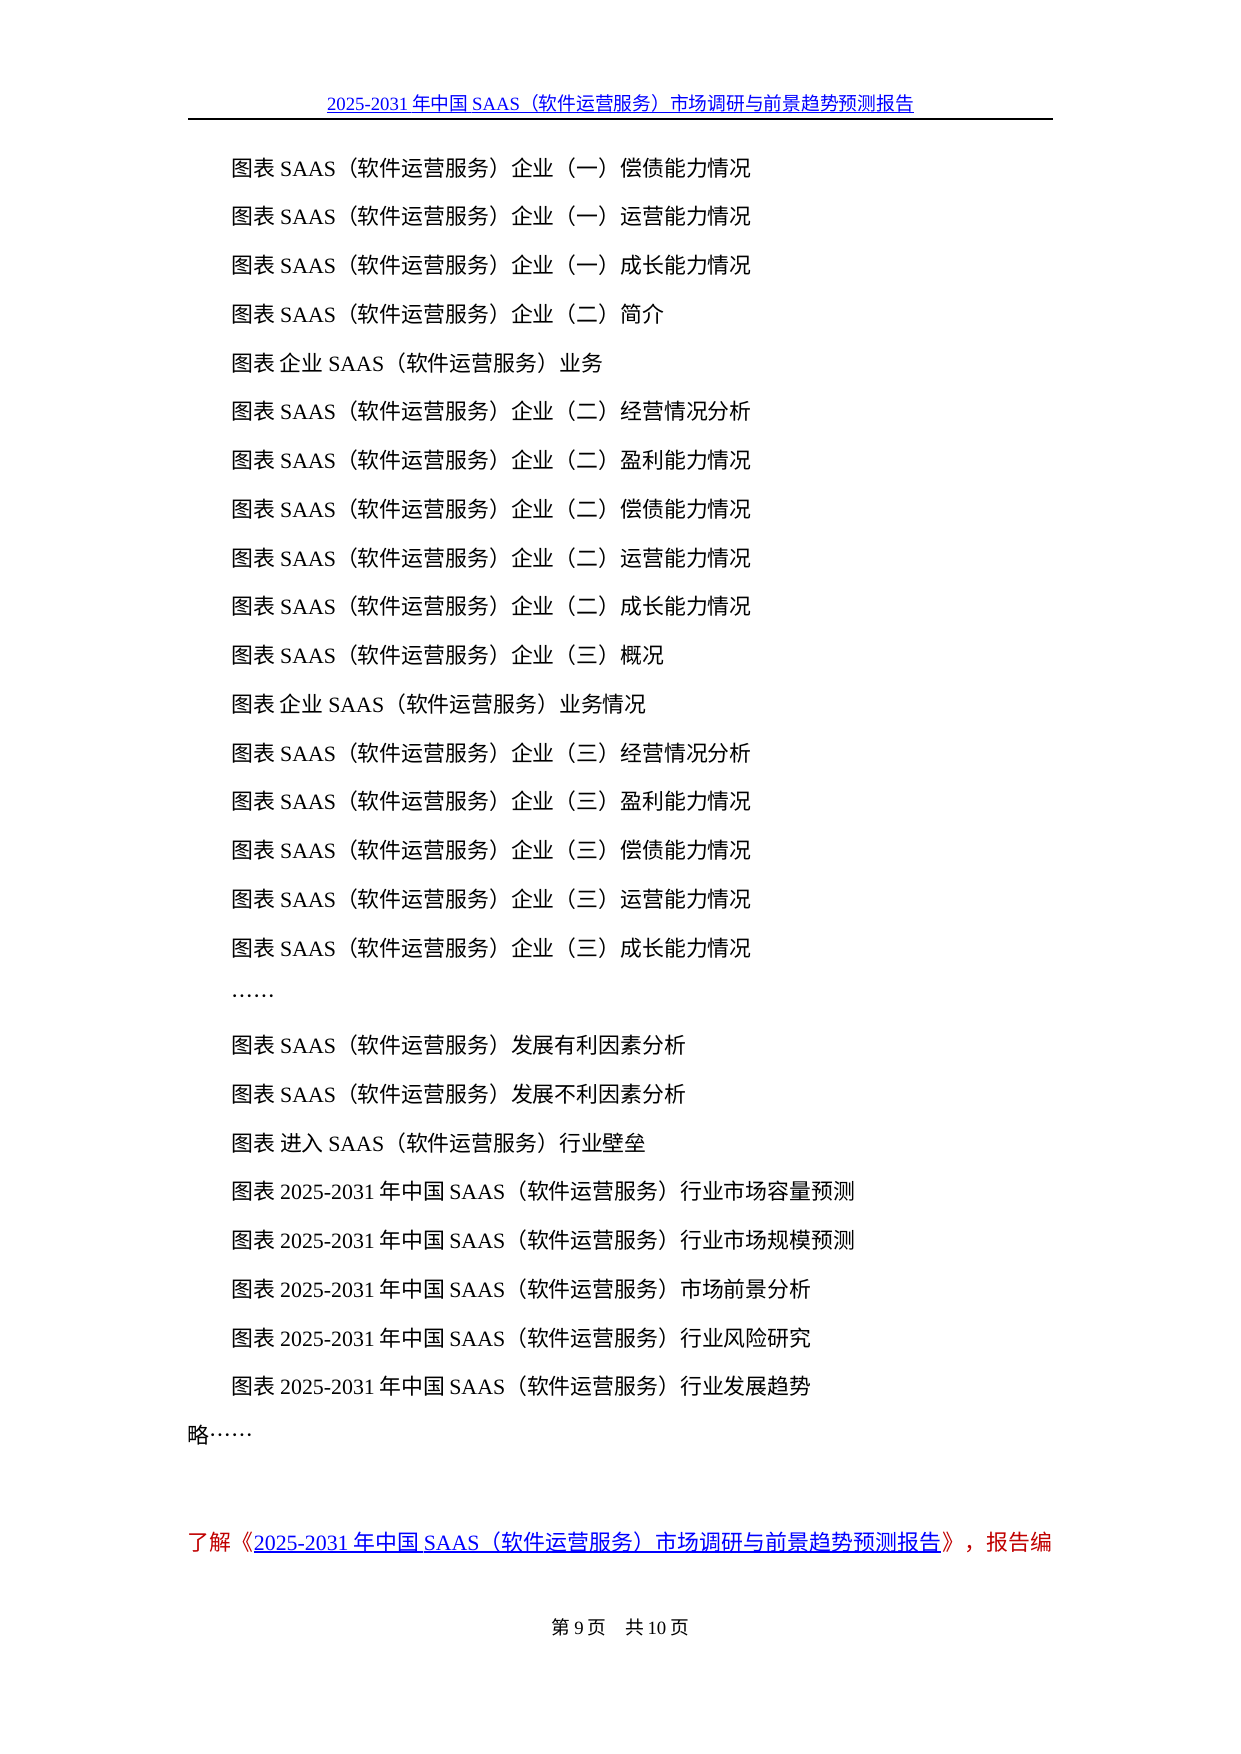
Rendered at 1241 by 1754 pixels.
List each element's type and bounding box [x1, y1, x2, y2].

text [187, 1524, 1053, 1557]
text [187, 150, 1053, 1450]
